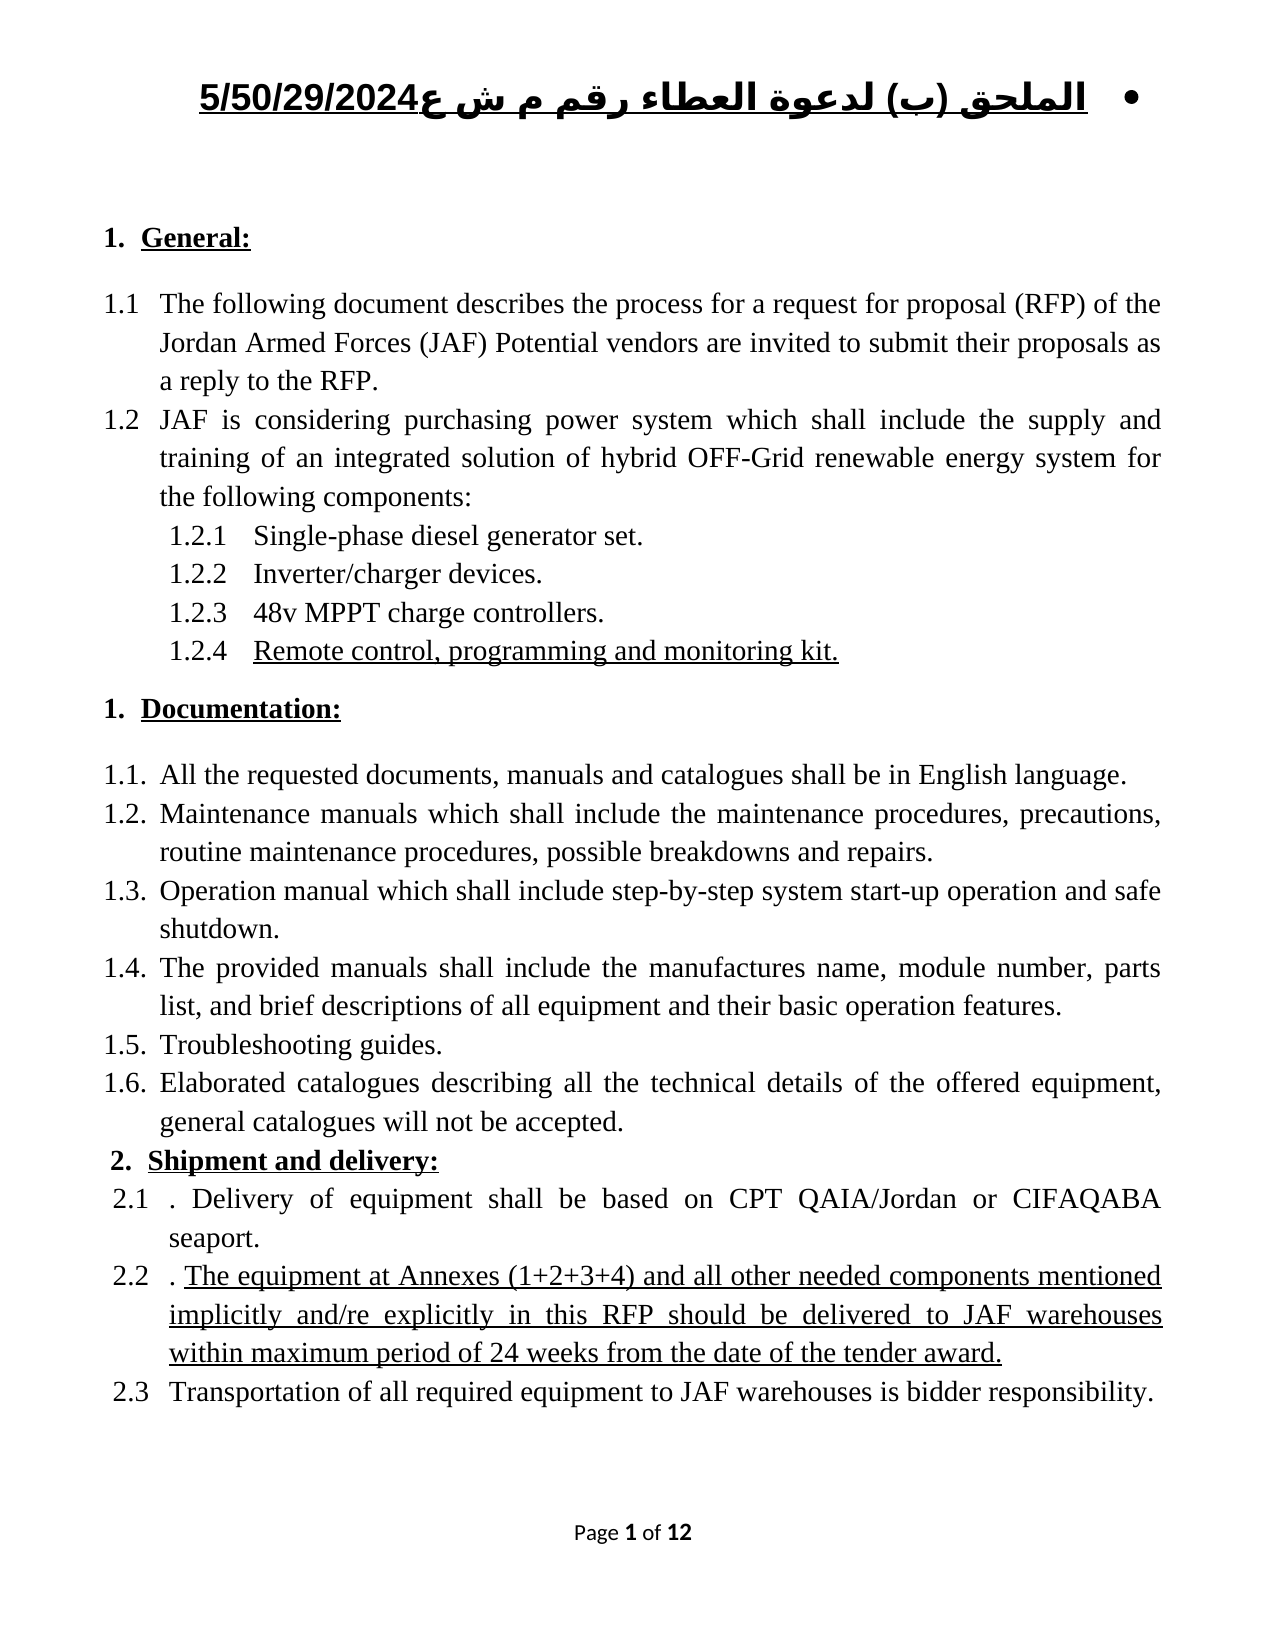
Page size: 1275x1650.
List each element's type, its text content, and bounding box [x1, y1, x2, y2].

list . Delivery of equipment shall be based on CPT QAIA/Jordan or CIFAQABA seaport. [112, 1181, 1162, 1253]
list . The equipment at Annexes (1+2+3+4) and all other needed components mentioned implicitly and/re explicitly in this RFP should be delivered to JAF warehouses within maximum period of 24 weeks from the date of the tender award. [112, 1258, 1162, 1369]
list JAF is considering purchasing power system which shall include the supply and training of an integrated solution of hybrid OFF-Grid renewable energy system for the following components: [103, 402, 1162, 513]
list Maintenance manuals which shall include the maintenance procedures, precautions, routine maintenance procedures, possible breakdowns and repairs. [103, 796, 1162, 868]
list Elaborated catalogues describing all the technical details of the offered equipment, general catalogues will not be accepted. [103, 1066, 1162, 1138]
list The provided manuals shall include the manufactures name, module number, parts list, and brief descriptions of all equipment and their basic operation features. [103, 950, 1162, 1022]
list Remote control, programming and monitoring kit. [169, 633, 1162, 667]
list Operation manual which shall include step-by-step system start-up operation and safe shutdown. [103, 873, 1162, 945]
list Documentation: [103, 691, 1162, 725]
list Troubleshooting guides. [103, 1027, 1162, 1061]
list All the requested documents, manuals and catalogues shall be in English language. [103, 757, 1162, 791]
list Single-phase diesel generator set. [169, 518, 1162, 551]
list Shipment and delivery: [110, 1143, 1162, 1176]
list General: [103, 220, 1162, 254]
list Inverter/charger devices. [169, 556, 1162, 590]
list 48v MPPT charge controllers. [169, 595, 1162, 628]
list The following document describes the process for a request for proposal (RFP) of the Jordan Armed Forces (JAF) Potential vendors are invited to submit their proposals as a reply to the RFP. [103, 286, 1162, 397]
list Transportation of all required equipment to JAF warehouses is bidder responsibility. [112, 1374, 1162, 1407]
